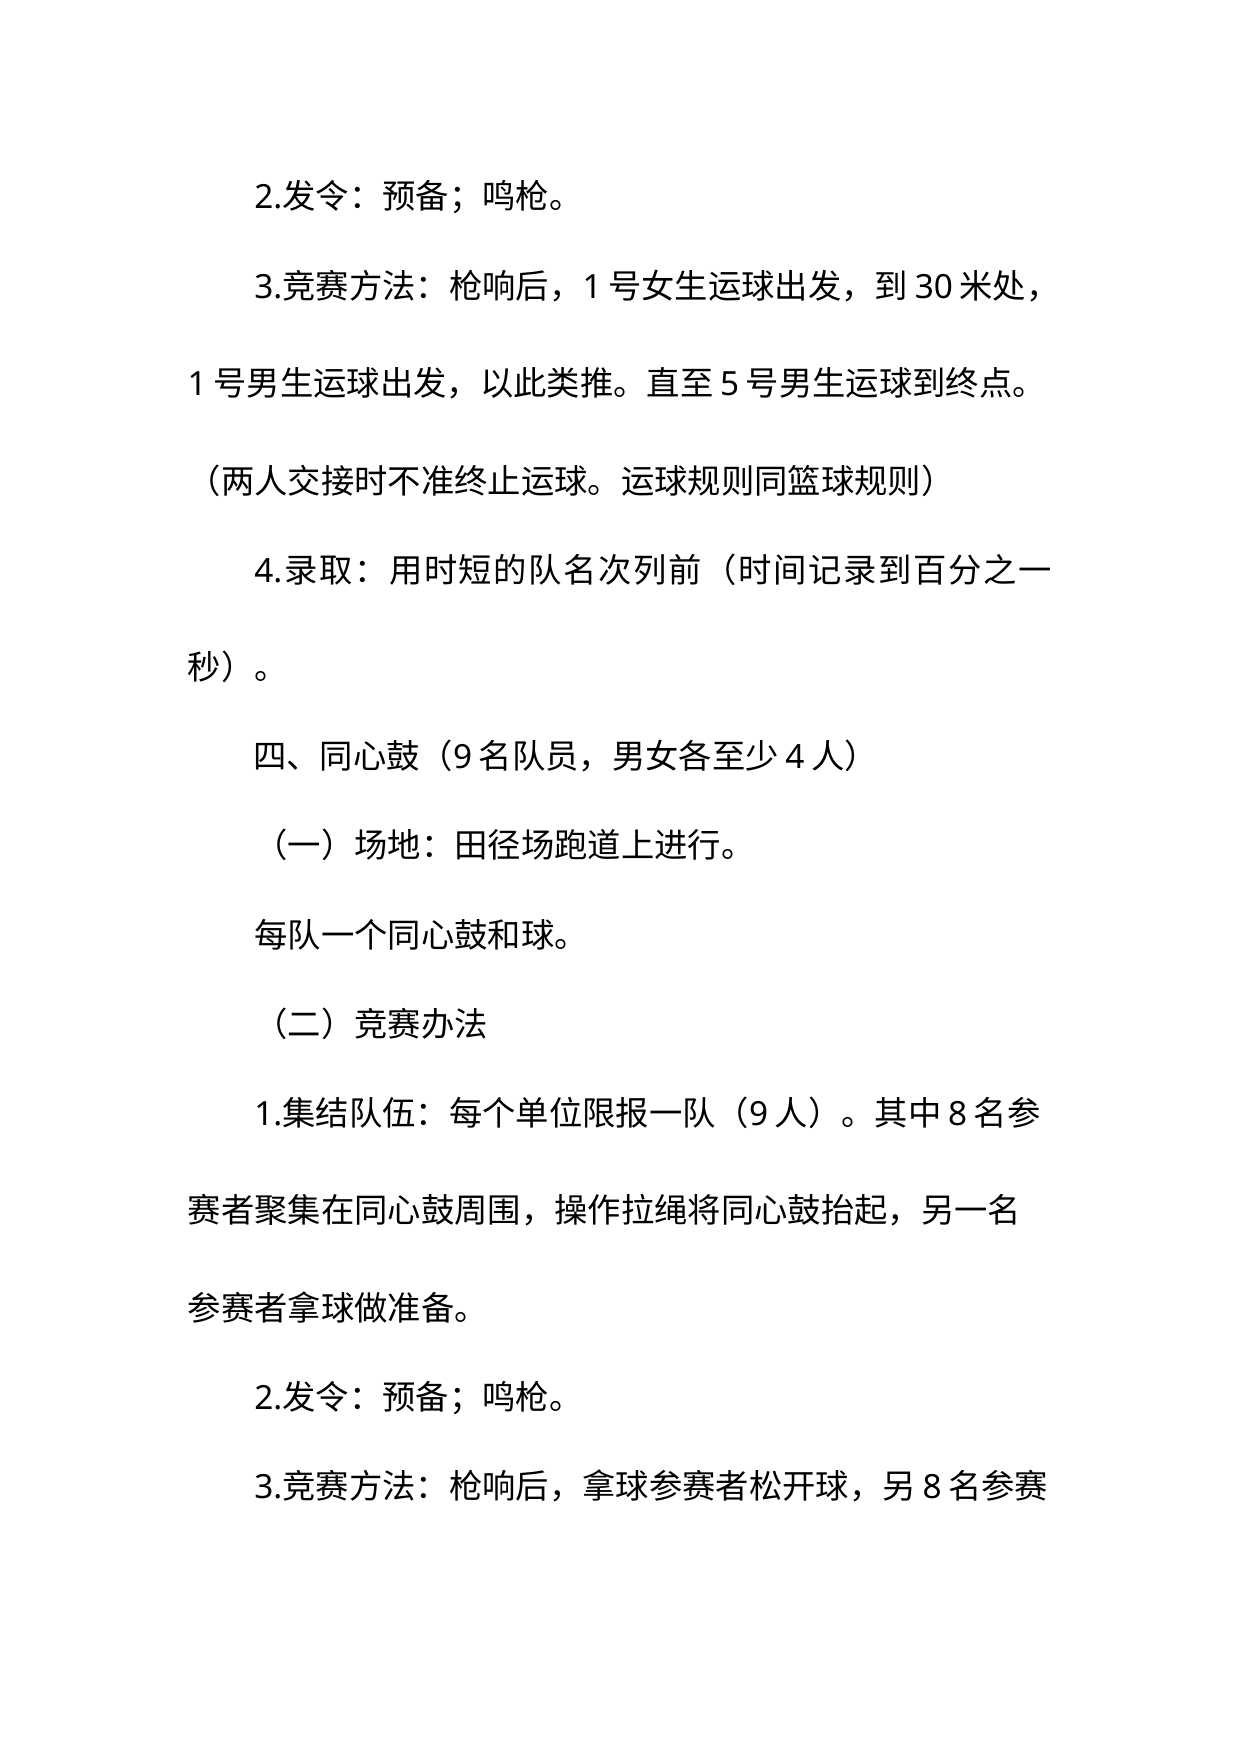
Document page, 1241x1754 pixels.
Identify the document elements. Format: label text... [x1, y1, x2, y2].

text 3.竞赛方法：枪响后，1号女生运球出发，到30米处，1号男生运球出发，以此类推。直至5号男生运球到终点。（两人交接时不准终止运球。运球规则同篮球规则） [187, 251, 1053, 511]
text （二）竞赛办法 [187, 989, 1053, 1054]
text 四、同心鼓（9名队员，男女各至少4人） [187, 722, 1053, 787]
text （一）场地：田径场跑道上进行。 [187, 811, 1053, 876]
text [187, 1451, 1053, 1516]
text 1.集结队伍：每个单位限报一队（9人）。其中8名参赛者聚集在同心鼓周围，操作拉绳将同心鼓抬起，另一名参赛者拿球做准备。 [187, 1078, 1053, 1338]
text 2.发令：预备；鸣枪。 [187, 1362, 1053, 1427]
text 每队一个同心鼓和球。 [187, 900, 1053, 965]
text 2.发令：预备；鸣枪。 [187, 162, 1053, 227]
text 4.录取：用时短的队名次列前（时间记录到百分之一秒）。 [187, 535, 1053, 698]
